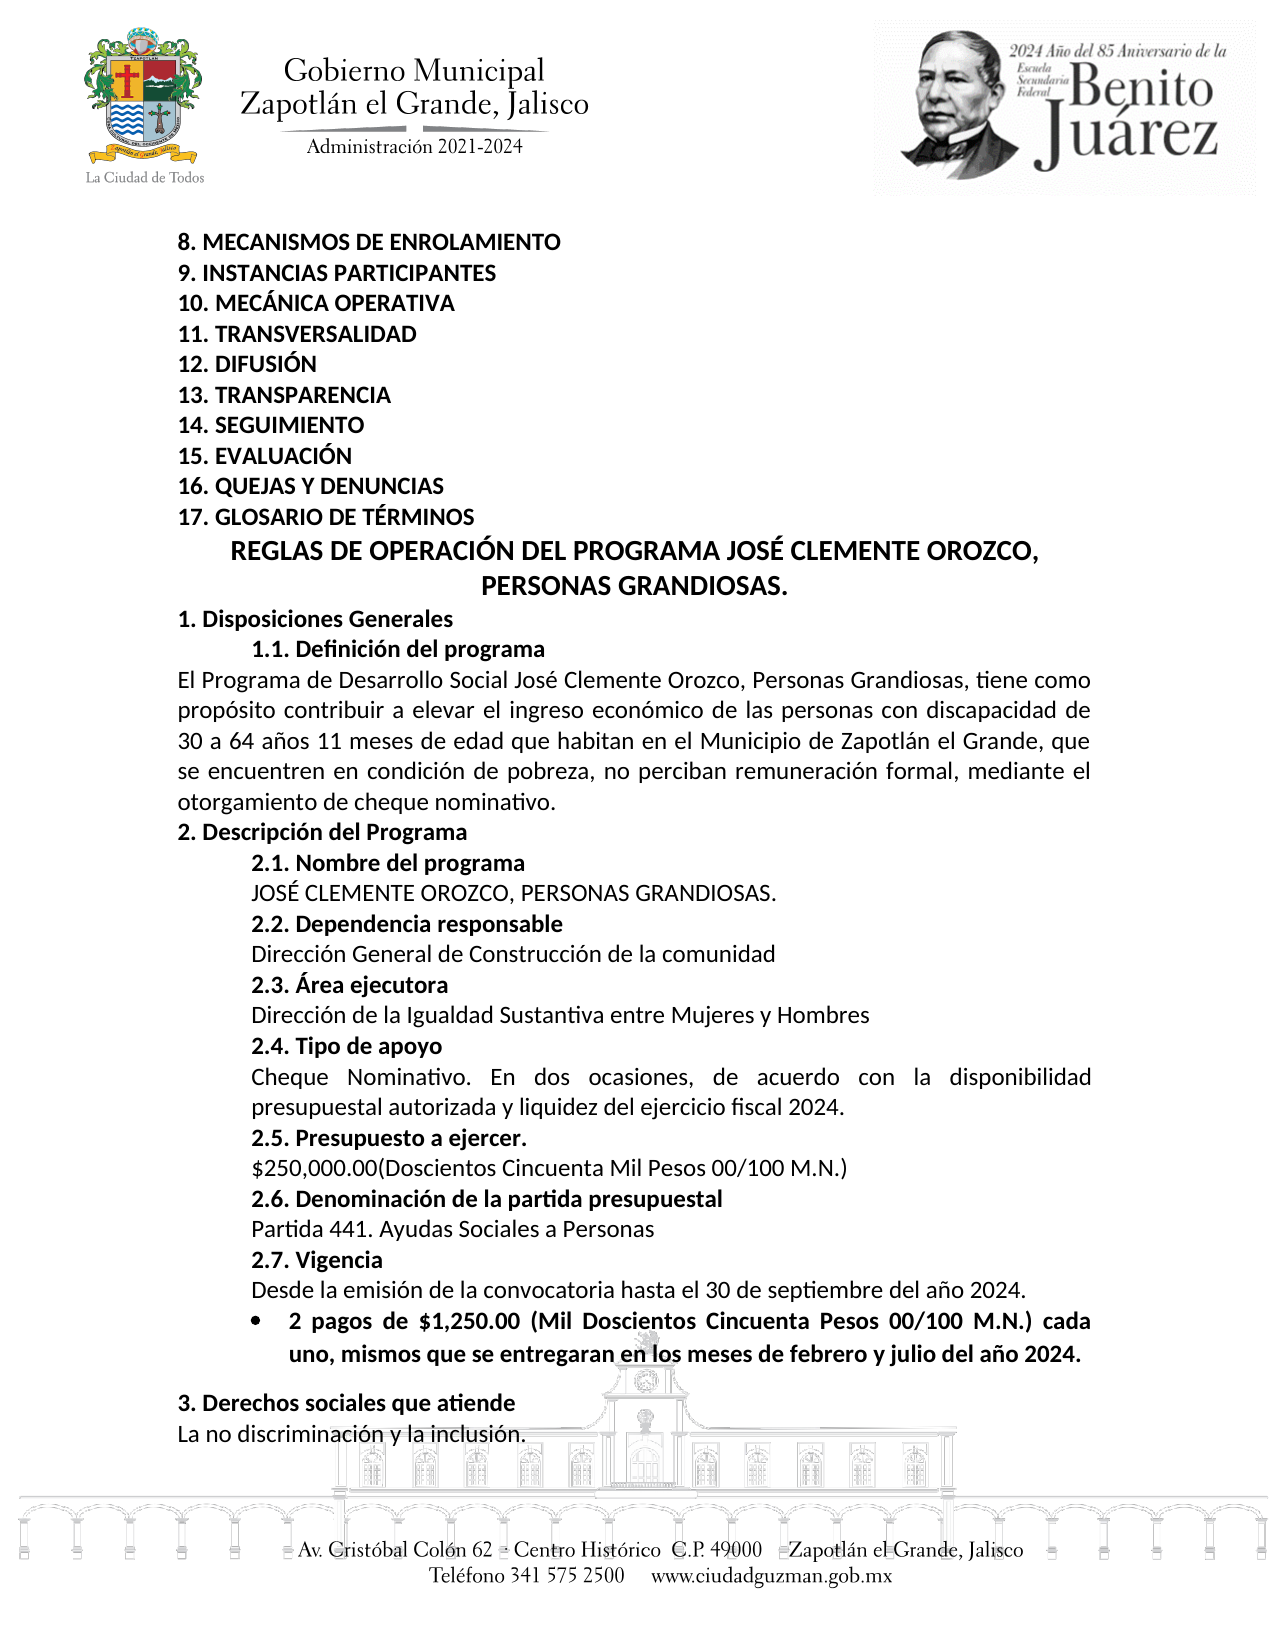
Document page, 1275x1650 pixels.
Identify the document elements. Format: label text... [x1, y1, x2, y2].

text 8. MECANISMOS DE ENROLAMIENTO [177, 226, 1093, 257]
text 15. EVALUACIÓN [177, 440, 1093, 471]
text 2.6. Denominación de la partida presupuestal [177, 1183, 1093, 1213]
text 1. Disposiciones Generales [177, 603, 1093, 633]
text 1.1. Definición del programa [177, 633, 1093, 664]
text 13. TRANSPARENCIA [177, 379, 1093, 409]
text Dirección General de Construcción de la comunidad [251, 938, 1093, 969]
text 2.7. Vigencia [177, 1244, 1093, 1274]
text 2.2. Dependencia responsable [177, 908, 1093, 938]
text Dirección de la Igualdad Sustantiva entre Mujeres y Hombres [251, 999, 1093, 1030]
text 9. INSTANCIAS PARTICIPANTES [177, 257, 1093, 287]
text 14. SEGUIMIENTO [177, 409, 1093, 440]
text 2.5. Presupuesto a ejercer. [177, 1122, 1093, 1152]
text Cheque Nominativo. En dos ocasiones, de acuerdo con la disponibilidad presupuestal autorizada y liquidez del ejercicio fiscal 2024. [251, 1061, 1093, 1122]
text 11. TRANSVERSALIDAD [177, 318, 1093, 348]
text REGLAS DE OPERACIÓN DEL PROGRAMA JOSÉ CLEMENTE OROZCO, PERSONAS GRANDIOSAS. [177, 532, 1093, 603]
text 16. QUEJAS Y DENUNCIAS [177, 471, 1093, 501]
text 3. Derechos sociales que atiende [177, 1387, 1093, 1418]
text 12. DIFUSIÓN [177, 348, 1093, 379]
list 2 pagos de $1,250.00 (Mil Doscientos Cincuenta Pesos 00/100 M.N.) cada uno, mismos que se entregaran en los meses de febrero y julio del año 2024. [251, 1305, 1093, 1368]
text $250,000.00(Doscientos Cincuenta Mil Pesos 00/100 M.N.) [251, 1152, 1093, 1183]
text Partida 441. Ayudas Sociales a Personas [251, 1213, 1093, 1244]
text 2. Descripción del Programa [177, 816, 1093, 847]
text 17. GLOSARIO DE TÉRMINOS [177, 501, 1093, 532]
text La no discriminación y la inclusión. [177, 1418, 1093, 1448]
text Desde la emisión de la convocatoria hasta el 30 de septiembre del año 2024. [251, 1274, 1093, 1305]
text 2.1. Nombre del programa [177, 847, 1093, 877]
text 2.4. Tipo de apoyo [177, 1030, 1093, 1061]
text JOSÉ CLEMENTE OROZCO, PERSONAS GRANDIOSAS. [177, 877, 1093, 908]
text 10. MECÁNICA OPERATIVA [177, 287, 1093, 318]
text 2.3. Área ejecutora [177, 969, 1093, 999]
picture [5, 0, 1275, 1631]
text El Programa de Desarrollo Social José Clemente Orozco, Personas Grandiosas, tiene como propósito contribuir a elevar el ingreso económico de las personas con discapacidad de 30 a 64 años 11 meses de edad que habitan en el Municipio de Zapotlán el Grande, que se encuentren en condición de pobreza, no perciban remuneración formal, mediante el otorgamiento de cheque nominativo. [177, 664, 1093, 816]
